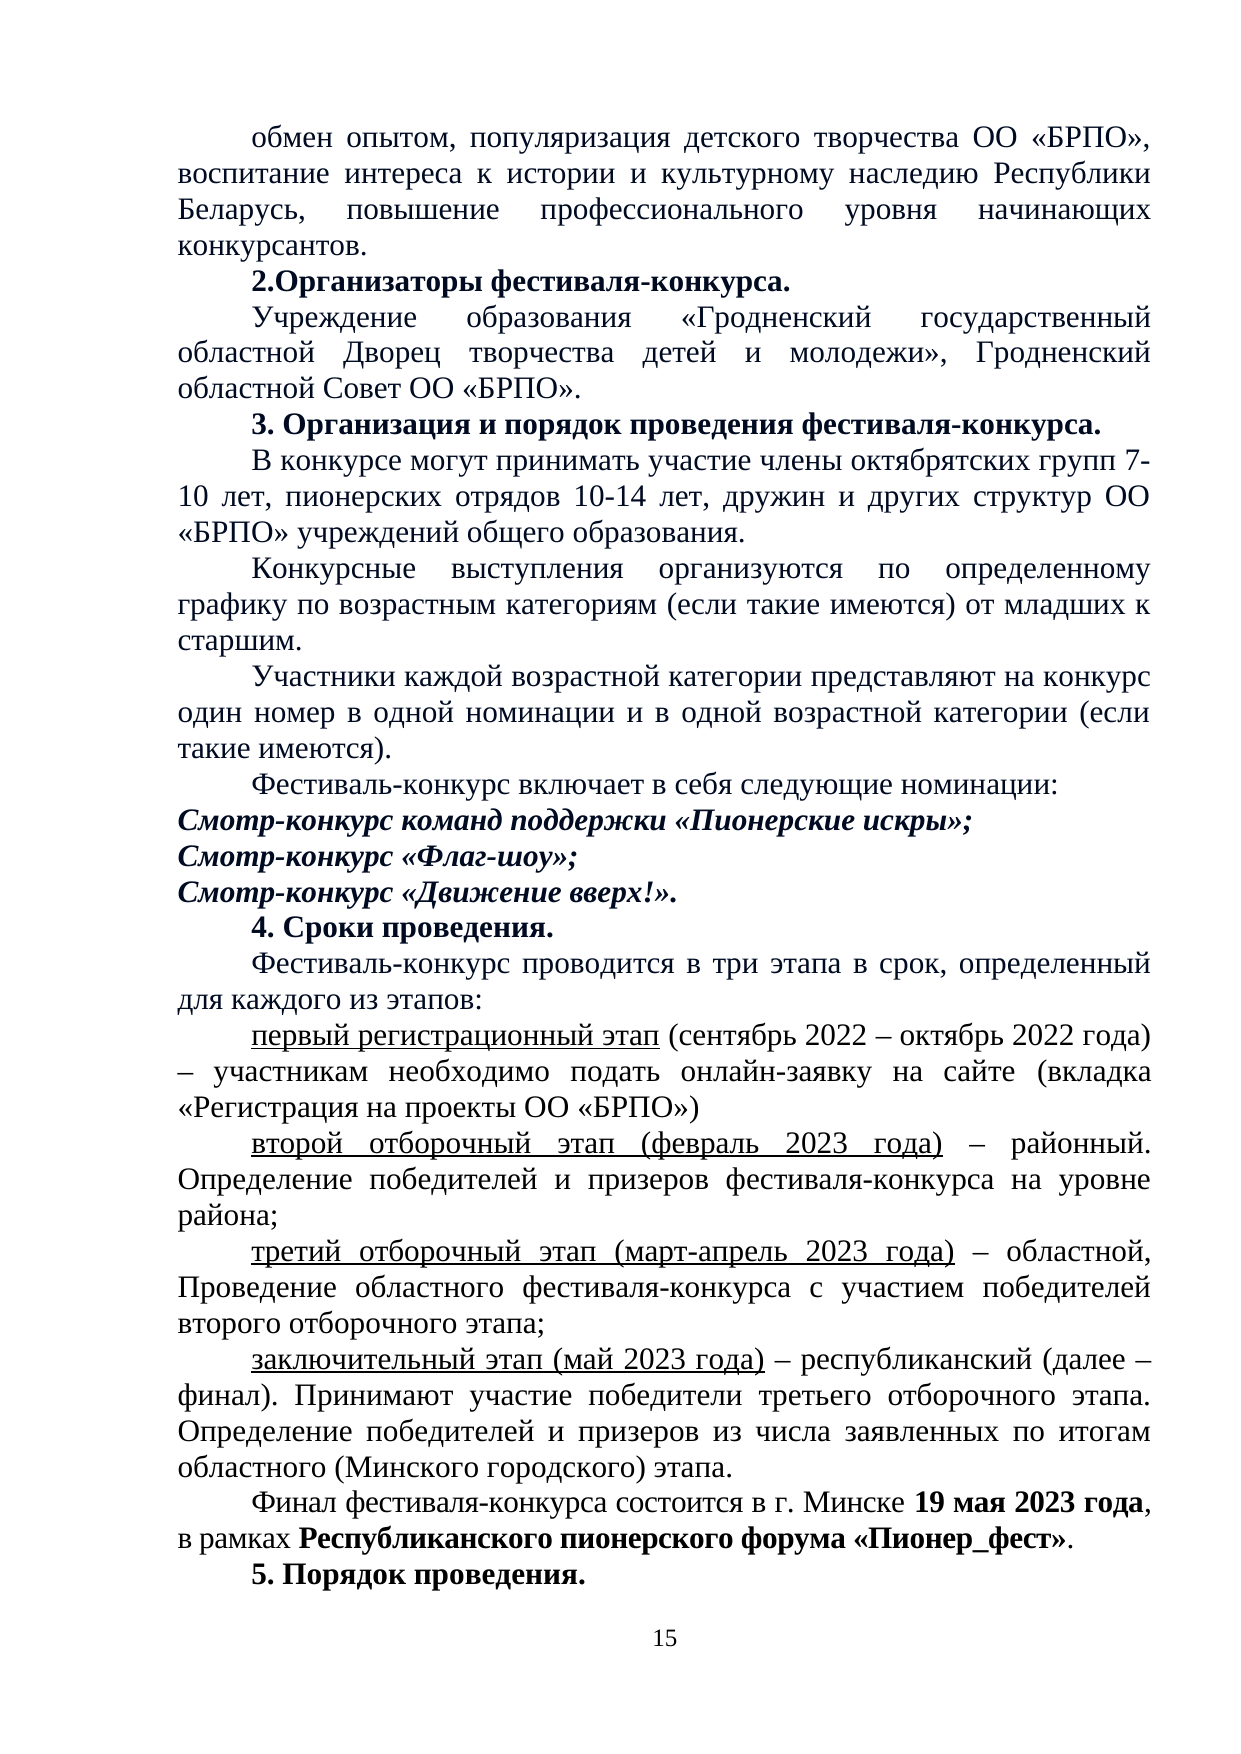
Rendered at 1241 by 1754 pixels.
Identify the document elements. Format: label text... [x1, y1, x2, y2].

text первый регистрационный этап (сентябрь 2022 – октябрь 2022 года) – участникам необходимо подать онлайн-заявку на сайте (вкладка «Регистрация на проекты ОО «БРПО») [177, 1017, 1152, 1124]
text Смотр-конкурс команд поддержки «Пионерские искры»; [177, 801, 1152, 837]
text второй отборочный этап (февраль 2023 года) – районный. Определение победителей и призеров фестиваля-конкурса на уровне района; [177, 1124, 1152, 1232]
text Смотр-конкурс «Флаг-шоу»; [177, 837, 1152, 873]
text заключительный этап (май 2023 года) – республиканский (далее – финал). Принимают участие победители третьего отборочного этапа. Определение победителей и призеров из числа заявленных по итогам областного (Минского городского) этапа. [177, 1340, 1152, 1484]
text Смотр-конкурс «Движение вверх!». [177, 873, 1152, 909]
text Конкурсные выступления организуются по определенному графику по возрастным категориям (если такие имеются) от младших к старшим. [177, 549, 1152, 657]
text В конкурсе могут принимать участие члены октябрятских групп 7-10 лет, пионерских отрядов 10-14 лет, дружин и других структур ОО «БРПО» учреждений общего образования. [177, 442, 1152, 549]
text третий отборочный этап (март-апрель 2023 года) – областной, Проведение областного фестиваля-конкурса с участием победителей второго отборочного этапа; [177, 1232, 1152, 1340]
text Фестиваль-конкурс включает в себя следующие номинации: [177, 765, 1152, 801]
text 3. Организация и порядок проведения фестиваля-конкурса. [177, 406, 1152, 442]
list обмен опытом, популяризация детского творчества ОО «БРПО», воспитание интереса к истории и культурному наследию Республики Беларусь, повышение профессионального уровня начинающих конкурсантов. [177, 118, 1152, 262]
text 5. Порядок проведения. [177, 1556, 1152, 1592]
text Финал фестиваля-конкурса состоится в г. Минске 19 мая 2023 года, в рамках Республиканского пионерского форума «Пионер_фест». [177, 1484, 1152, 1556]
text 2.Организаторы фестиваля-конкурса. [177, 262, 1152, 298]
text Учреждение образования «Гродненский государственный областной Дворец творчества детей и молодежи», Гродненский областной Совет ОО «БРПО». [177, 298, 1152, 406]
text 4. Сроки проведения. [177, 909, 1152, 945]
text Участники каждой возрастной категории представляют на конкурс один номер в одной номинации и в одной возрастной категории (если такие имеются). [177, 657, 1152, 765]
text Фестиваль-конкурс проводится в три этапа в срок, определенный для каждого из этапов: [177, 945, 1152, 1017]
